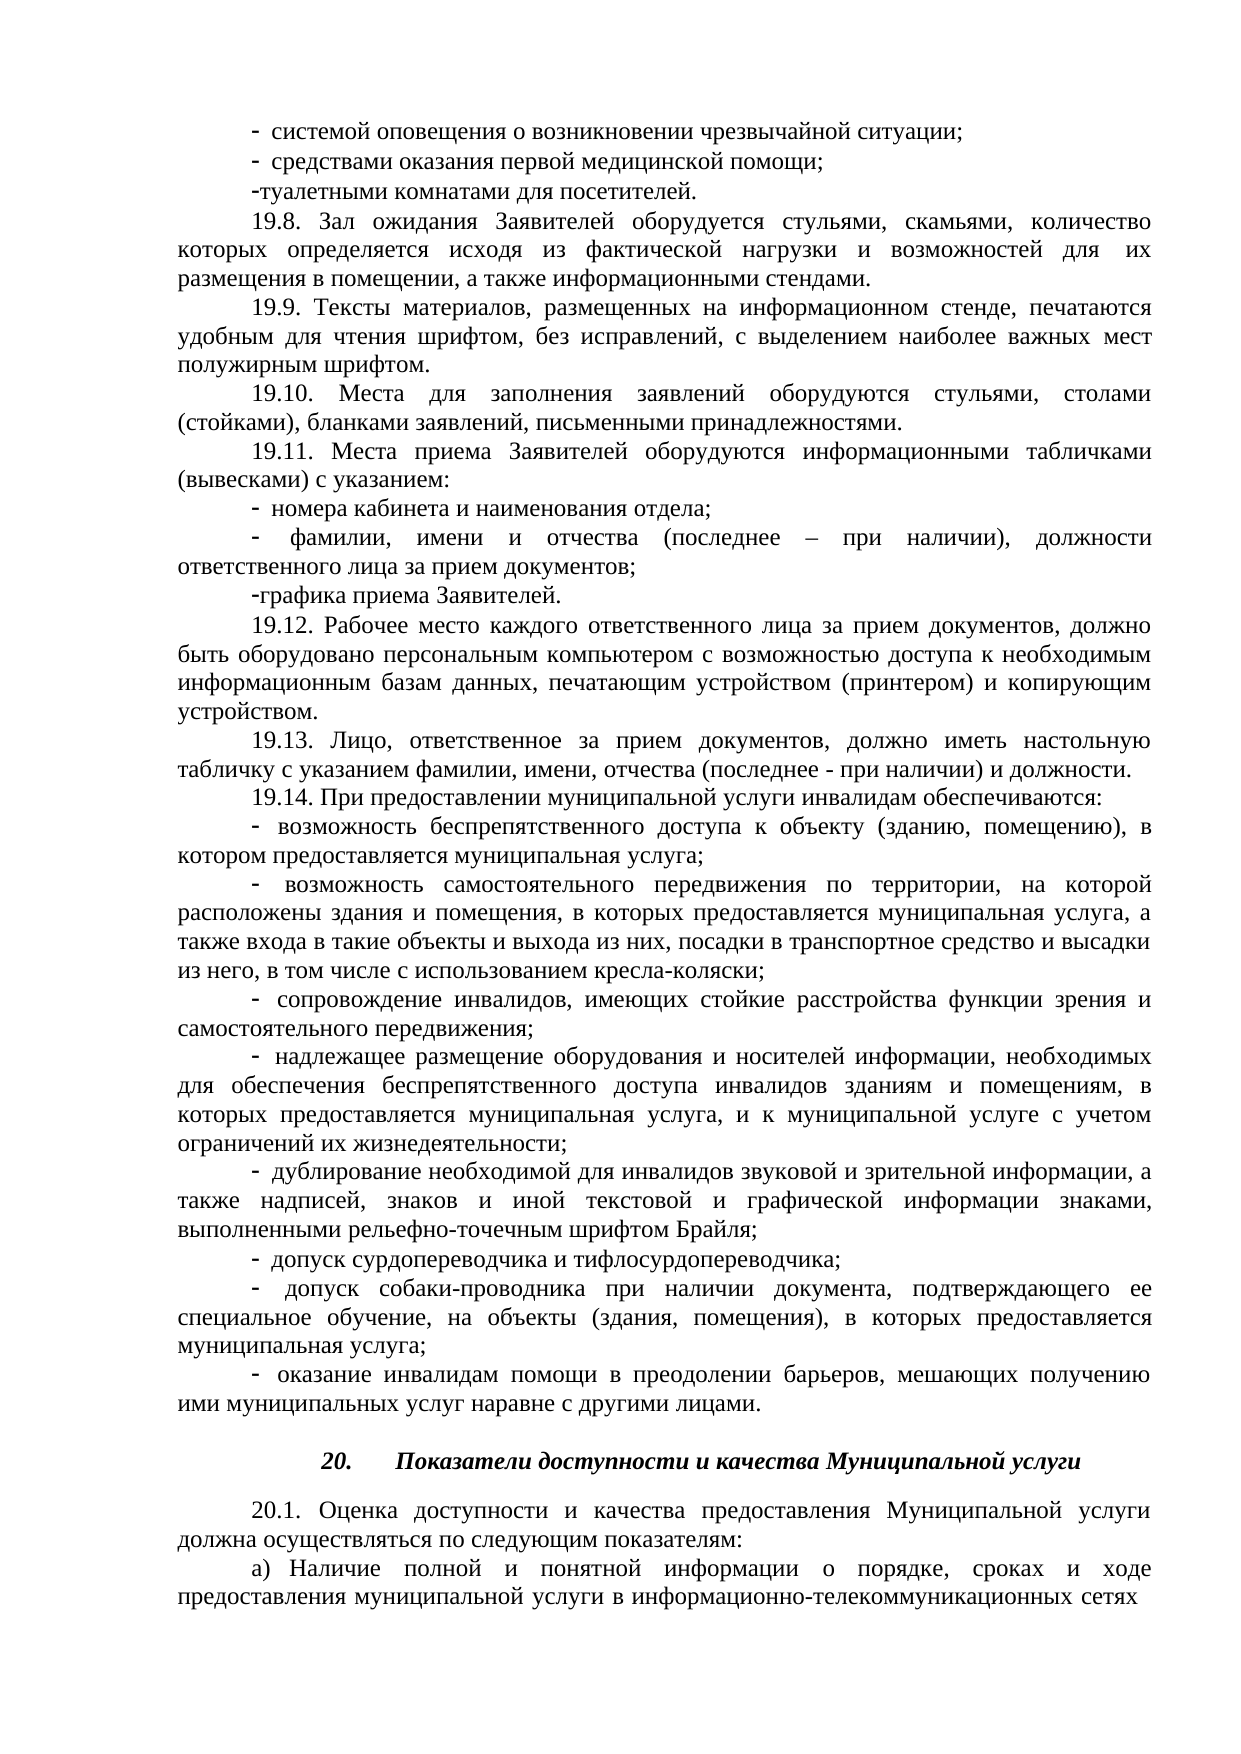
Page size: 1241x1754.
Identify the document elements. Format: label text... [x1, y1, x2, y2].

list допуск сурдопереводчика и тифлосурдопереводчика; [251, 1243, 1173, 1273]
list Рабочее место каждого ответственного лица за прием документов, должно быть оборудовано персональным компьютером с возможностью доступа к необходимым информационным базам данных, печатающим устройством (принтером) и копирующим устройством. [177, 610, 1152, 725]
text туалетными комнатами для посетителей. [251, 175, 1173, 206]
list дублирование необходимой для инвалидов звуковой и зрительной информации, а также надписей, знаков и иной текстовой и графической информации знаками, выполненными рельефно-точечным шрифтом Брайля; [177, 1156, 1152, 1243]
list оказание инвалидам помощи в преодолении барьеров, мешающих получению ими муниципальных услуг наравне с другими лицами. [177, 1359, 1151, 1417]
subtitle Показатели доступности и качества Муниципальной услуги [321, 1446, 1173, 1475]
list возможность самостоятельного передвижения по территории, на которой расположены здания и помещения, в которых предоставляется муниципальная услуга, а также входа в такие объекты и выхода из них, посадки в транспортное средство и высадки из него, в том числе с использованием кресла-коляски; [177, 869, 1152, 984]
list средствами оказания первой медицинской помощи; [251, 145, 1173, 175]
list надлежащее размещение оборудования и носителей информации, необходимых для обеспечения беспрепятственного доступа инвалидов зданиям и помещениям, в которых предоставляется муниципальная услуга, и к муниципальной услуге с учетом ограничений их жизнедеятельности; [177, 1041, 1152, 1156]
text а) Наличие полной и понятной информации о порядке, сроках и ходе предоставления муниципальной услуги в информационно-телекоммуникационных сетях [177, 1553, 1152, 1610]
list сопровождение инвалидов, имеющих стойкие расстройства функции зрения и самостоятельного передвижения; [177, 984, 1152, 1041]
list Места приема Заявителей оборудуются информационными табличками (вывесками) с указанием: [177, 436, 1152, 493]
list Места для заполнения заявлений оборудуются стульями, столами (стойками), бланками заявлений, письменными принадлежностями. [177, 378, 1151, 436]
list Лицо, ответственное за прием документов, должно иметь настольную табличку с указанием фамилии, имени, отчества (последнее - при наличии) и должности. [177, 725, 1151, 782]
list При предоставлении муниципальной услуги инвалидам обеспечиваются: [251, 782, 1173, 811]
list возможность беспрепятственного доступа к объекту (зданию, помещению), в котором предоставляется муниципальная услуга; [177, 811, 1152, 869]
list Зал ожидания Заявителей оборудуется стульями, скамьями, количество которых определяется исходя из фактической нагрузки и возможностей для их размещения в помещении, а также информационными стендами. [177, 206, 1151, 292]
text графика приема Заявителей. [251, 579, 1173, 610]
list системой оповещения о возникновении чрезвычайной ситуации; [251, 116, 1173, 144]
list Оценка доступности и качества предоставления Муниципальной услуги должна осуществляться по следующим показателям: [177, 1495, 1151, 1553]
list Тексты материалов, размещенных на информационном стенде, печатаются удобным для чтения шрифтом, без исправлений, с выделением наиболее важных мест полужирным шрифтом. [177, 292, 1152, 378]
list фамилии, имени и отчества (последнее – при наличии), должности ответственного лица за прием документов; [177, 522, 1152, 579]
list номера кабинета и наименования отдела; [251, 493, 1173, 522]
list допуск собаки-проводника при наличии документа, подтверждающего ее специальное обучение, на объекты (здания, помещения), в которых предоставляется муниципальная услуга; [177, 1273, 1152, 1359]
